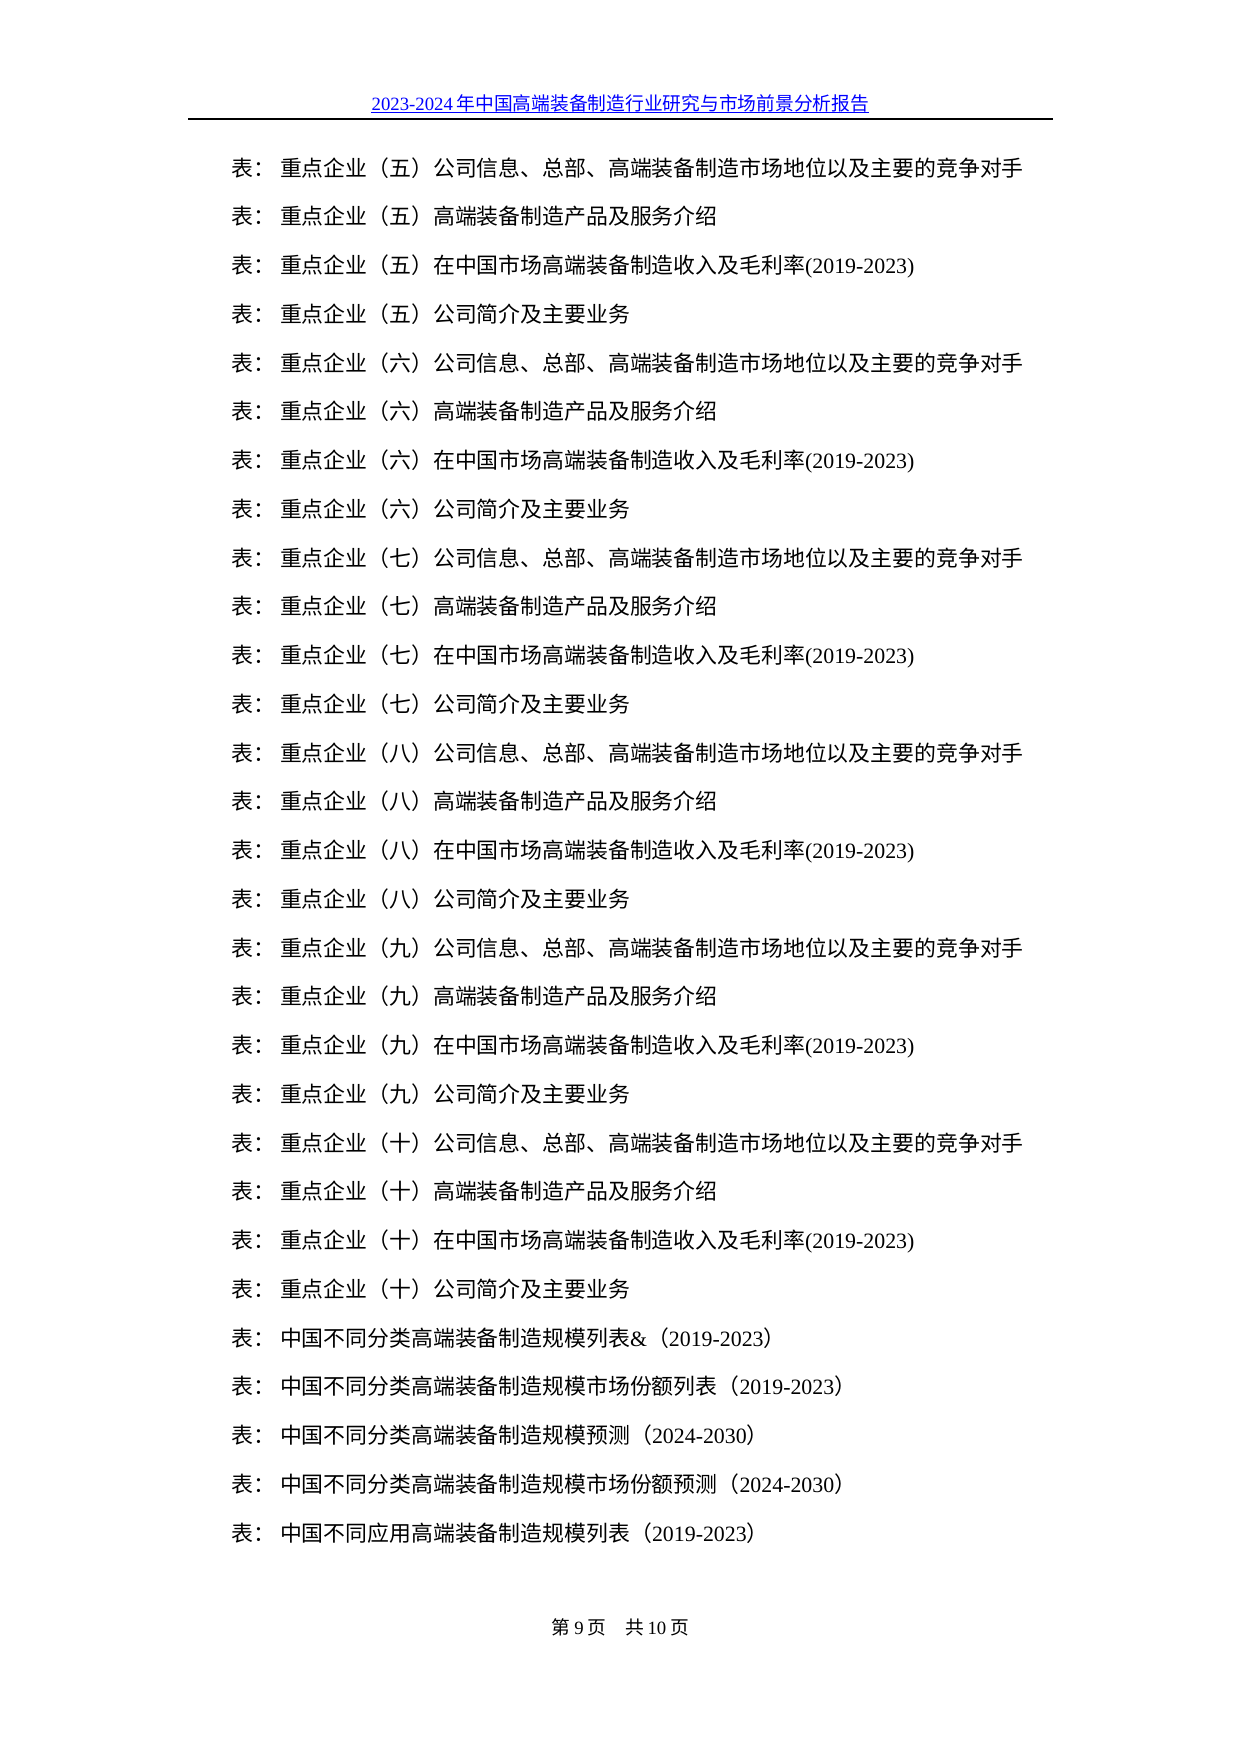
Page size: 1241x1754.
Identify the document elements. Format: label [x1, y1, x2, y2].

text [187, 150, 1053, 1548]
